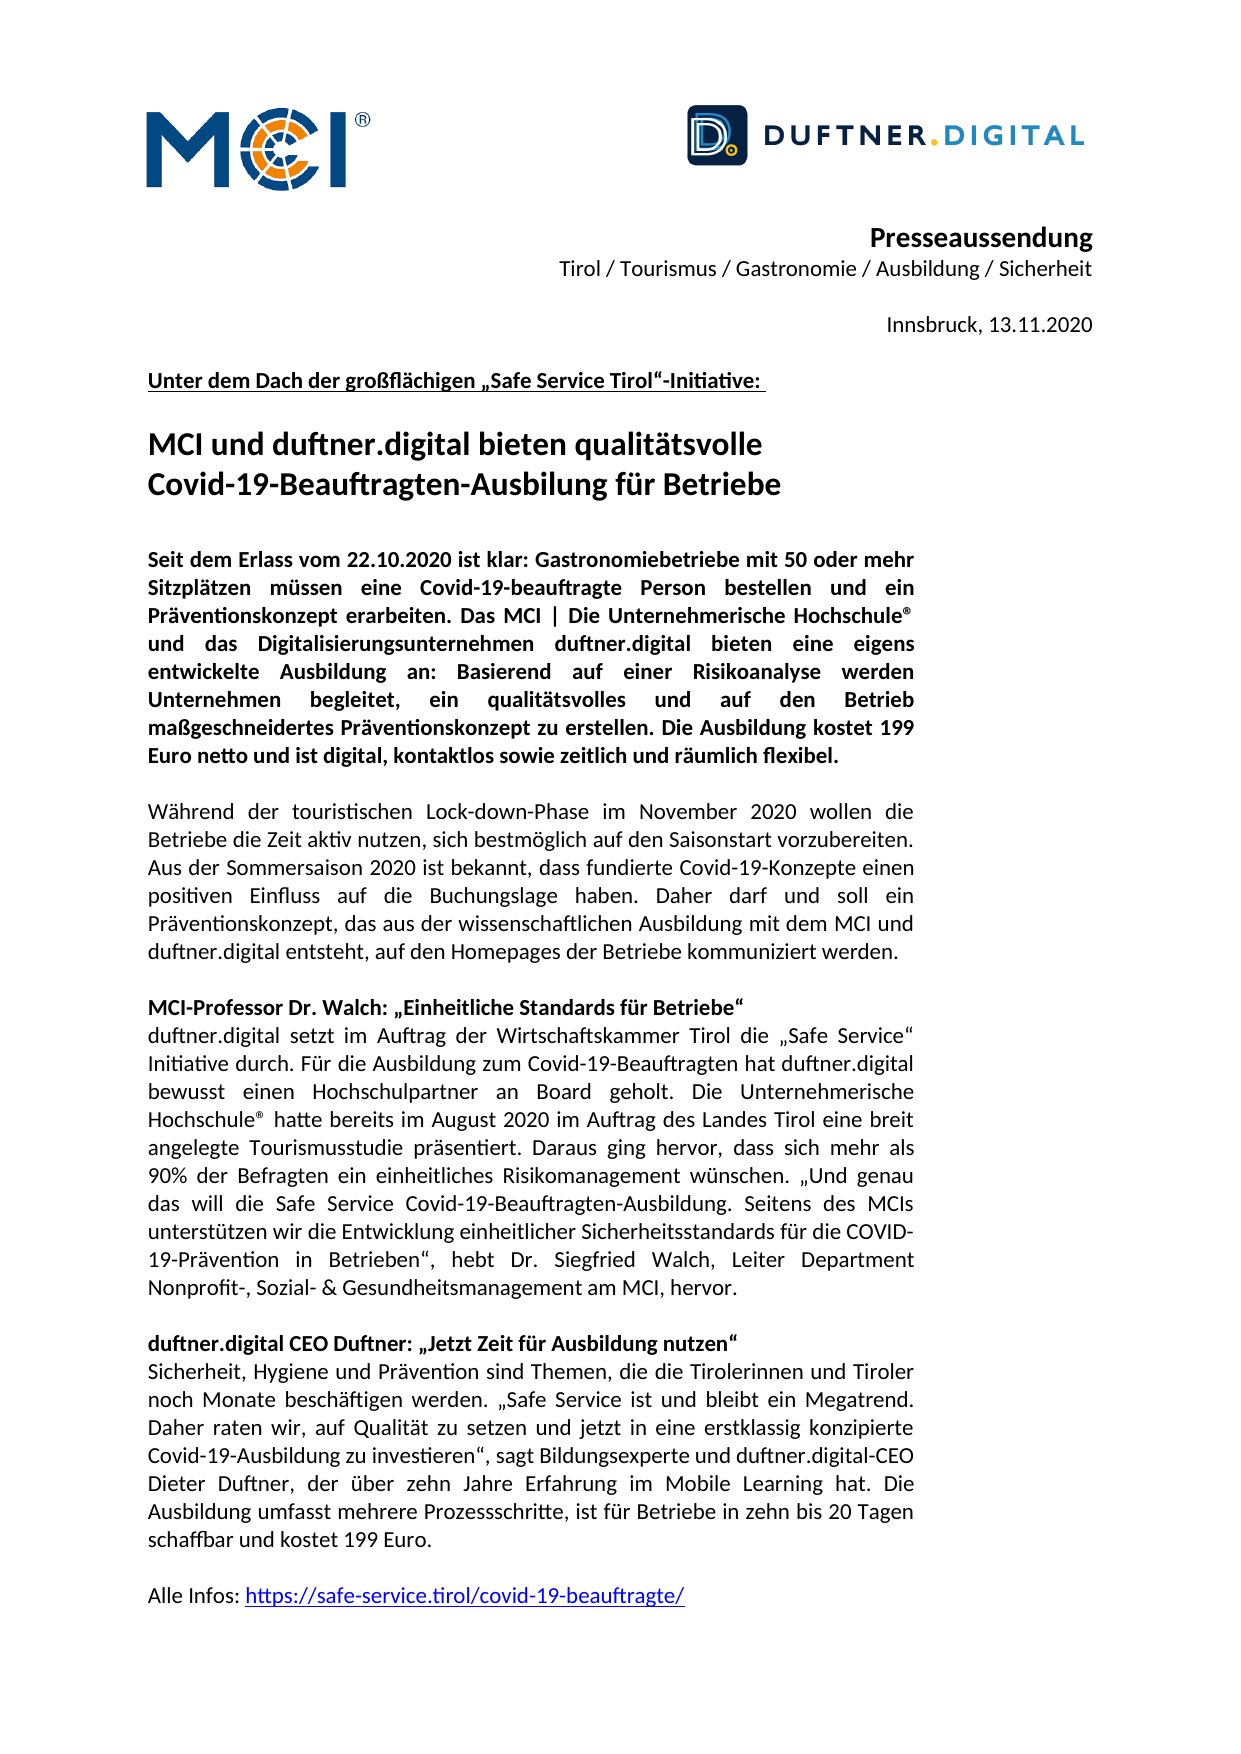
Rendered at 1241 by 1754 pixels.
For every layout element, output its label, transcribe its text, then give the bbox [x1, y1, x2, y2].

text duftner.digital CEO Duftner: „Jetzt Zeit für Ausbildung nutzen“ [148, 1329, 915, 1357]
text Sicherheit, Hygiene und Prävention sind Themen, die die Tirolerinnen und Tiroler noch Monate beschäftigen werden. „Safe Service ist und bleibt ein Megatrend. Daher raten wir, auf Qualität zu setzen und jetzt in eine erstklassig konzipierte Covid-19-Ausbildung zu investieren“, sagt Bildungsexperte und duftner.digital-CEO Dieter Duftner, der über zehn Jahre Erfahrung im Mobile Learning hat. Die Ausbildung umfasst mehrere Prozessschritte, ist für Betriebe in zehn bis 20 Tagen schaffbar und kostet 199 Euro. [148, 1357, 915, 1553]
text MCI und duftner.digital bieten qualitätsvolle [148, 423, 915, 463]
text Unter dem Dach der großflächigen „Safe Service Tirol“-Initiative: [148, 367, 915, 394]
text Tirol / Tourismus / Gastronomie / Ausbildung / Sicherheit [148, 254, 1093, 282]
picture [678, 57, 1093, 213]
text Seit dem Erlass vom 22.10.2020 ist klar: Gastronomiebetriebe mit 50 oder mehr Sitzplätzen müssen eine Covid-19-beauftragte Person bestellen und ein Präventionskonzept erarbeiten. Das MCI | Die Unternehmerische Hochschule® und das Digitalisierungsunternehmen duftner.digital bieten eine eigens entwickelte Ausbildung an: Basierend auf einer Risikoanalyse werden Unternehmen begleitet, ein qualitätsvolles und auf den Betrieb maßgeschneidertes Präventionskonzept zu erstellen. Die Ausbildung kostet 199 Euro netto und ist digital, kontaktlos sowie zeitlich und räumlich flexibel. [148, 545, 915, 769]
text duftner.digital setzt im Auftrag der Wirtschaftskammer Tirol die „Safe Service“ Initiative durch. Für die Ausbildung zum Covid-19-Beauftragten hat duftner.digital bewusst einen Hochschulpartner an Board geholt. Die Unternehmerische Hochschule® hatte bereits im August 2020 im Auftrag des Landes Tirol eine breit angelegte Tourismusstudie präsentiert. Daraus ging hervor, dass sich mehr als 90% der Befragten ein einheitliches Risikomanagement wünschen. „Und genau das will die Safe Service Covid-19-Beauftragten-Ausbildung. Seitens des MCIs unterstützen wir die Entwicklung einheitlicher Sicherheitsstandards für die COVID-19-Prävention in Betrieben“, hebt Dr. Siegfried Walch, Leiter Department Nonprofit-, Sozial- & Gesundheitsmanagement am MCI, hervor. [148, 1021, 915, 1301]
text Covid-19-Beauftragten-Ausbilung für Betriebe [148, 463, 915, 504]
picture [144, 105, 373, 193]
text Innsbruck, 13.11.2020 [148, 311, 1093, 338]
text MCI-Professor Dr. Walch: „Einheitliche Standards für Betriebe“ [148, 993, 915, 1021]
text Während der touristischen Lock-down-Phase im November 2020 wollen die Betriebe die Zeit aktiv nutzen, sich bestmöglich auf den Saisonstart vorzubereiten. Aus der Sommersaison 2020 ist bekannt, dass fundierte Covid-19-Konzepte einen positiven Einfluss auf die Buchungslage haben. Daher darf und soll ein Präventionskonzept, das aus der wissenschaftlichen Ausbildung mit dem MCI und duftner.digital entsteht, auf den Homepages der Betriebe kommuniziert werden. [148, 797, 915, 965]
text Presseaussendung [148, 219, 1093, 254]
text Alle Infos: https://safe-service.tirol/covid-19-beauftragte/ [148, 1582, 915, 1609]
